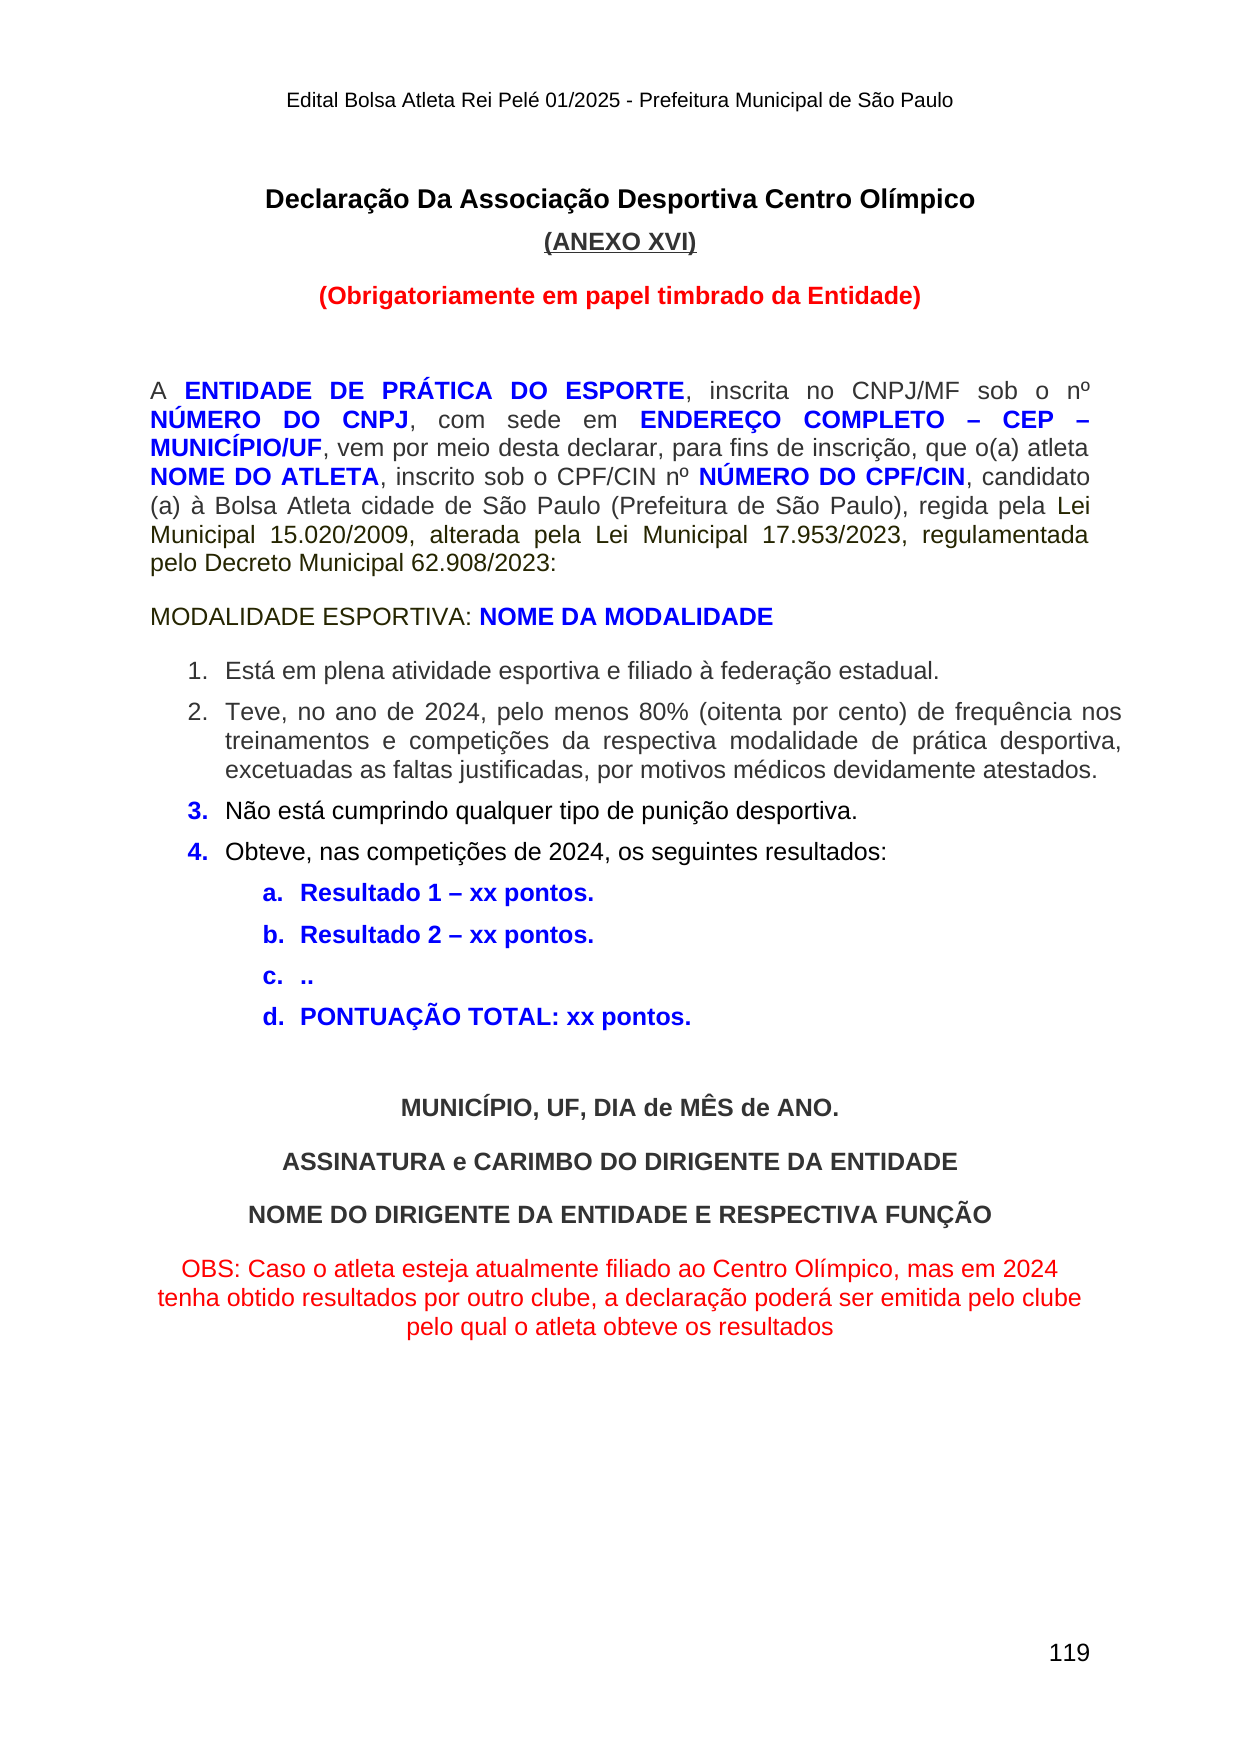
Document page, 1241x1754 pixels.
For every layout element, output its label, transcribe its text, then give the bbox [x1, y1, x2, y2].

text (Obrigatoriamente em papel timbrado da Entidade) [150, 281, 1090, 309]
list Obteve, nas competições de 2024, os seguintes resultados: [187, 837, 1123, 866]
list Está em plena atividade esportiva e filiado à federação estadual. [187, 656, 1123, 684]
list Não está cumprindo qualquer tipo de punição desportiva. [187, 796, 1123, 824]
text MUNICÍPIO, UF, DIA de MÊS de ANO. [150, 1093, 1090, 1122]
text NOME DO DIRIGENTE DA ENTIDADE E RESPECTIVA FUNÇÃO [150, 1200, 1090, 1229]
text MODALIDADE ESPORTIVA: NOME DA MODALIDADE [150, 602, 1090, 631]
text Declaração Da Associação Desportiva Centro Olímpico [150, 183, 1090, 214]
text (ANEXO XVI) [150, 227, 1090, 256]
list PONTUAÇÃO TOTAL: xx pontos. [262, 1002, 1123, 1031]
list Teve, no ano de 2024, pelo menos 80% (oitenta por cento) de frequência nos treinamentos e competições da respectiva modalidade de prática desportiva, excetuadas as faltas justificadas, por motivos médicos devidamente atestados. [187, 697, 1123, 783]
list Resultado 2 – xx pontos. [262, 919, 1123, 948]
text ASSINATURA e CARIMBO DO DIRIGENTE DA ENTIDADE [150, 1147, 1090, 1175]
text A ENTIDADE DE PRÁTICA DO ESPORTE, inscrita no CNPJ/MF sob o nº NÚMERO DO CNPJ, com sede em ENDEREÇO COMPLETO – CEP – MUNICÍPIO/UF, vem por meio desta declarar, para fins de inscrição, que o(a) atleta NOME DO ATLETA, inscrito sob o CPF/CIN nº NÚMERO DO CPF/CIN, candidato (a) à Bolsa Atleta cidade de São Paulo (Prefeitura de São Paulo), regida pela Lei Municipal 15.020/2009, alterada pela Lei Municipal 17.953/2023, regulamentada pelo Decreto Municipal 62.908/2023: [150, 376, 1090, 577]
list .. [262, 961, 1123, 989]
text OBS: Caso o atleta esteja atualmente filiado ao Centro Olímpico, mas em 2024 tenha obtido resultados por outro clube, a declaração poderá ser emitida pelo clube pelo qual o atleta obteve os resultados [150, 1254, 1090, 1340]
list Resultado 1 – xx pontos. [262, 878, 1123, 907]
